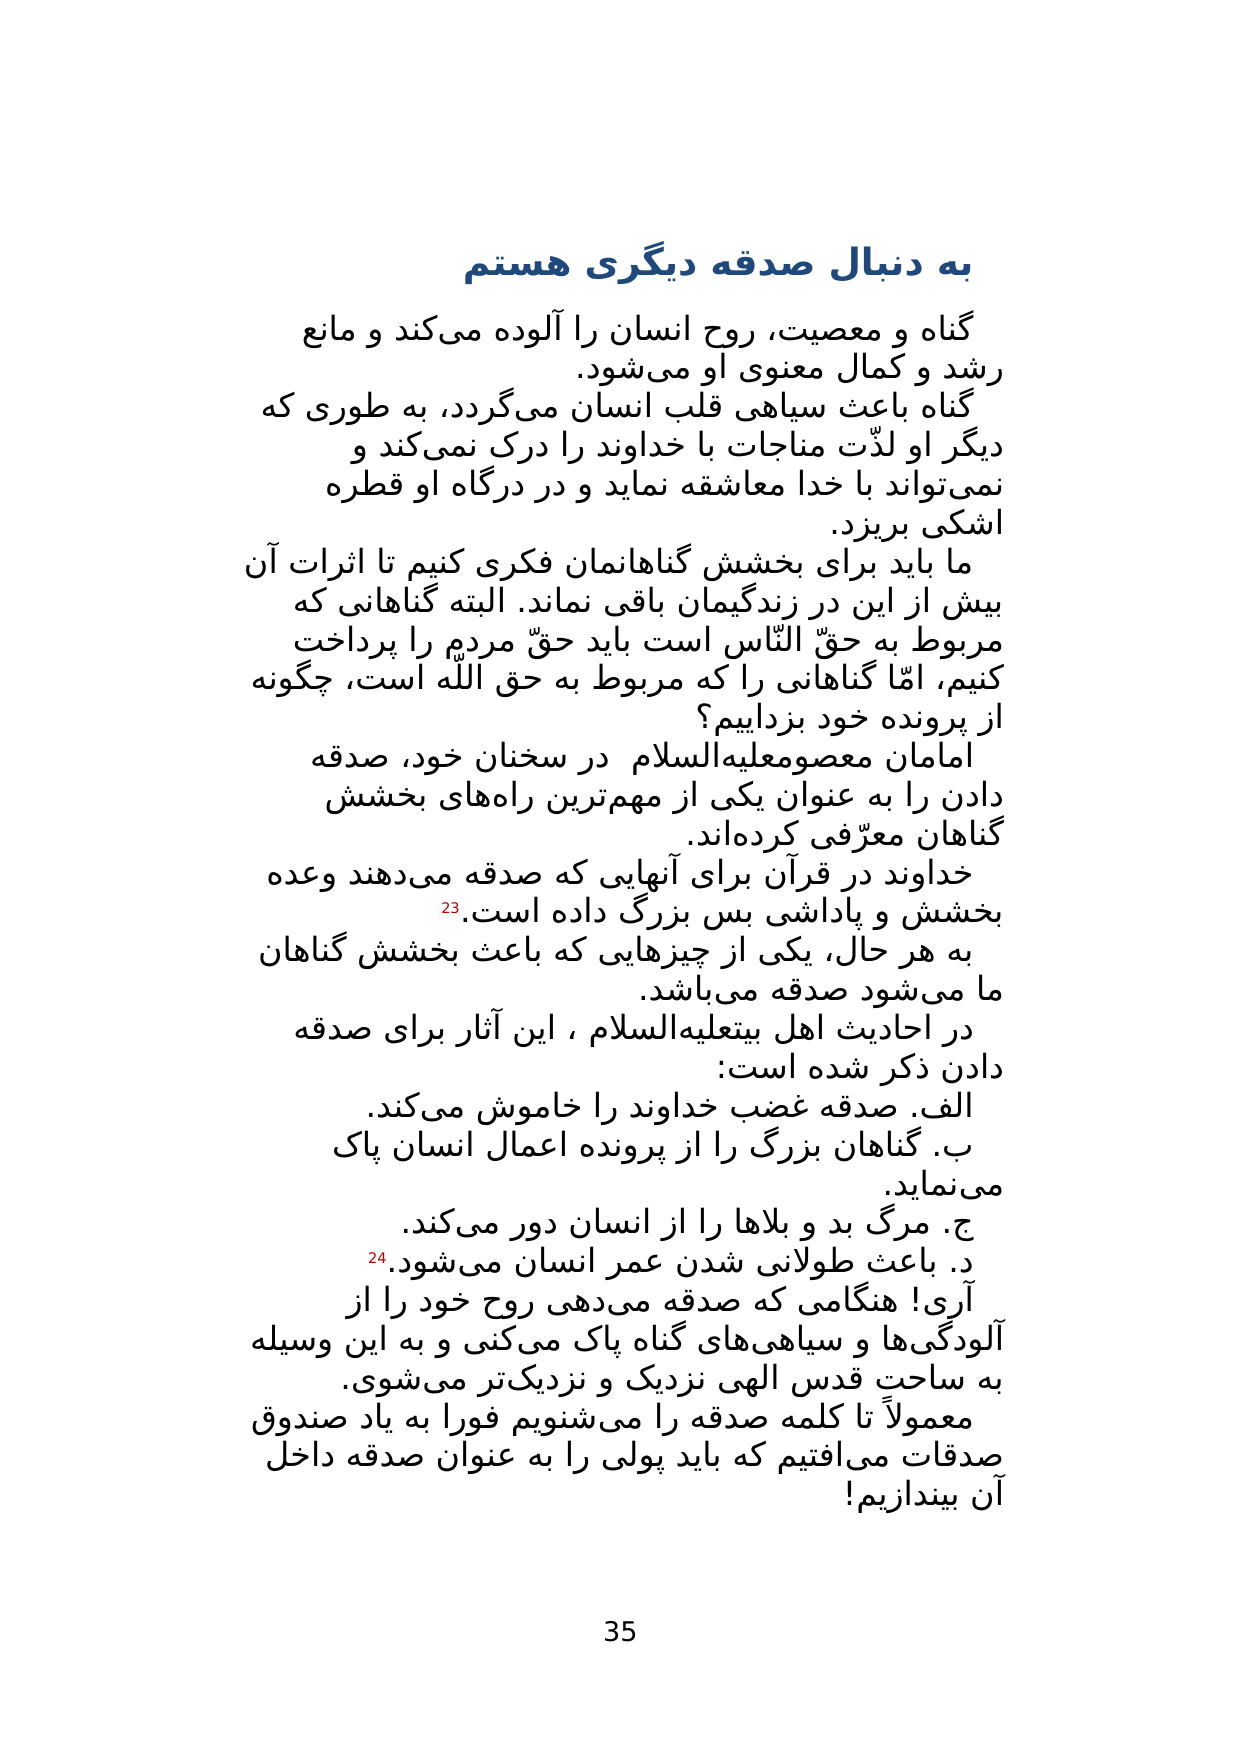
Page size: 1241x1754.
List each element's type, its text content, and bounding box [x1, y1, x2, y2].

text گناه باعث سیاهی قلب انسان می‌گردد، به طوری که دیگر او لذّت مناجات با خداوند را درک نمی‌کند و نمی‌تواند با خدا معاشقه نماید و در درگاه او قطره اشکی بریزد. [236, 387, 1004, 542]
text معمولاً تا کلمه صدقه را می‌شنویم فورا به یاد صندوق صدقات می‌افتیم که باید پولی را به عنوان صدقه داخل آن بیندازیم! [236, 1397, 1004, 1514]
text خداوند در قرآن برای آنهایی که صدقه می‌دهند وعده بخشش و پاداشی بس بزرگ داده است.23 [236, 853, 1004, 931]
text آری! هنگامی که صدقه می‌دهی روح خود را از آلودگی‌ها و سیاهی‌های گناه پاک می‌کنی و به این وسیله به ساحت قدس الهی نزدیک و نزدیک‌تر می‌شوی. [236, 1281, 1004, 1397]
subtitle به دنبال صدقه دیگری هستم [236, 241, 1004, 284]
text الف. صدقه غضب خداوند را خاموش می‌کند. [236, 1086, 1004, 1125]
text گناه و معصیت، روح انسان را آلوده می‌کند و مانع رشد و کمال معنوی او می‌شود. [236, 309, 1004, 387]
text ج. مرگ بد و بلاها را از انسان دور می‌کند. [236, 1203, 1004, 1242]
text امامان معصومعليه‌السلام در سخنان خود، صدقه دادن را به عنوان یکی از مهم‌ترین راه‌های بخشش گناهان معرّفی کرده‌اند. [236, 737, 1004, 853]
text به هر حال، یکی از چیزهایی که باعث بخشش گناهان ما می‌شود صدقه می‌باشد. [236, 931, 1004, 1008]
text د. باعث طولانی شدن عمر انسان می‌شود.24 [236, 1242, 1004, 1281]
text در احادیث اهل بیتعليه‌السلام ، این آثار برای صدقه دادن ذکر شده است: [236, 1008, 1004, 1086]
text ما باید برای بخشش گناهانمان فکری کنیم تا اثرات آن بیش از این در زندگیمان باقی نماند. البته گناهانی که مربوط به حقّ النّاس است باید حقّ مردم را پرداخت کنیم، امّا گناهانی را که مربوط به حق اللّه است، چگونه از پرونده خود بزداییم؟ [236, 542, 1004, 737]
text ب. گناهان بزرگ را از پرونده اعمال انسان پاک می‌نماید. [236, 1125, 1004, 1203]
